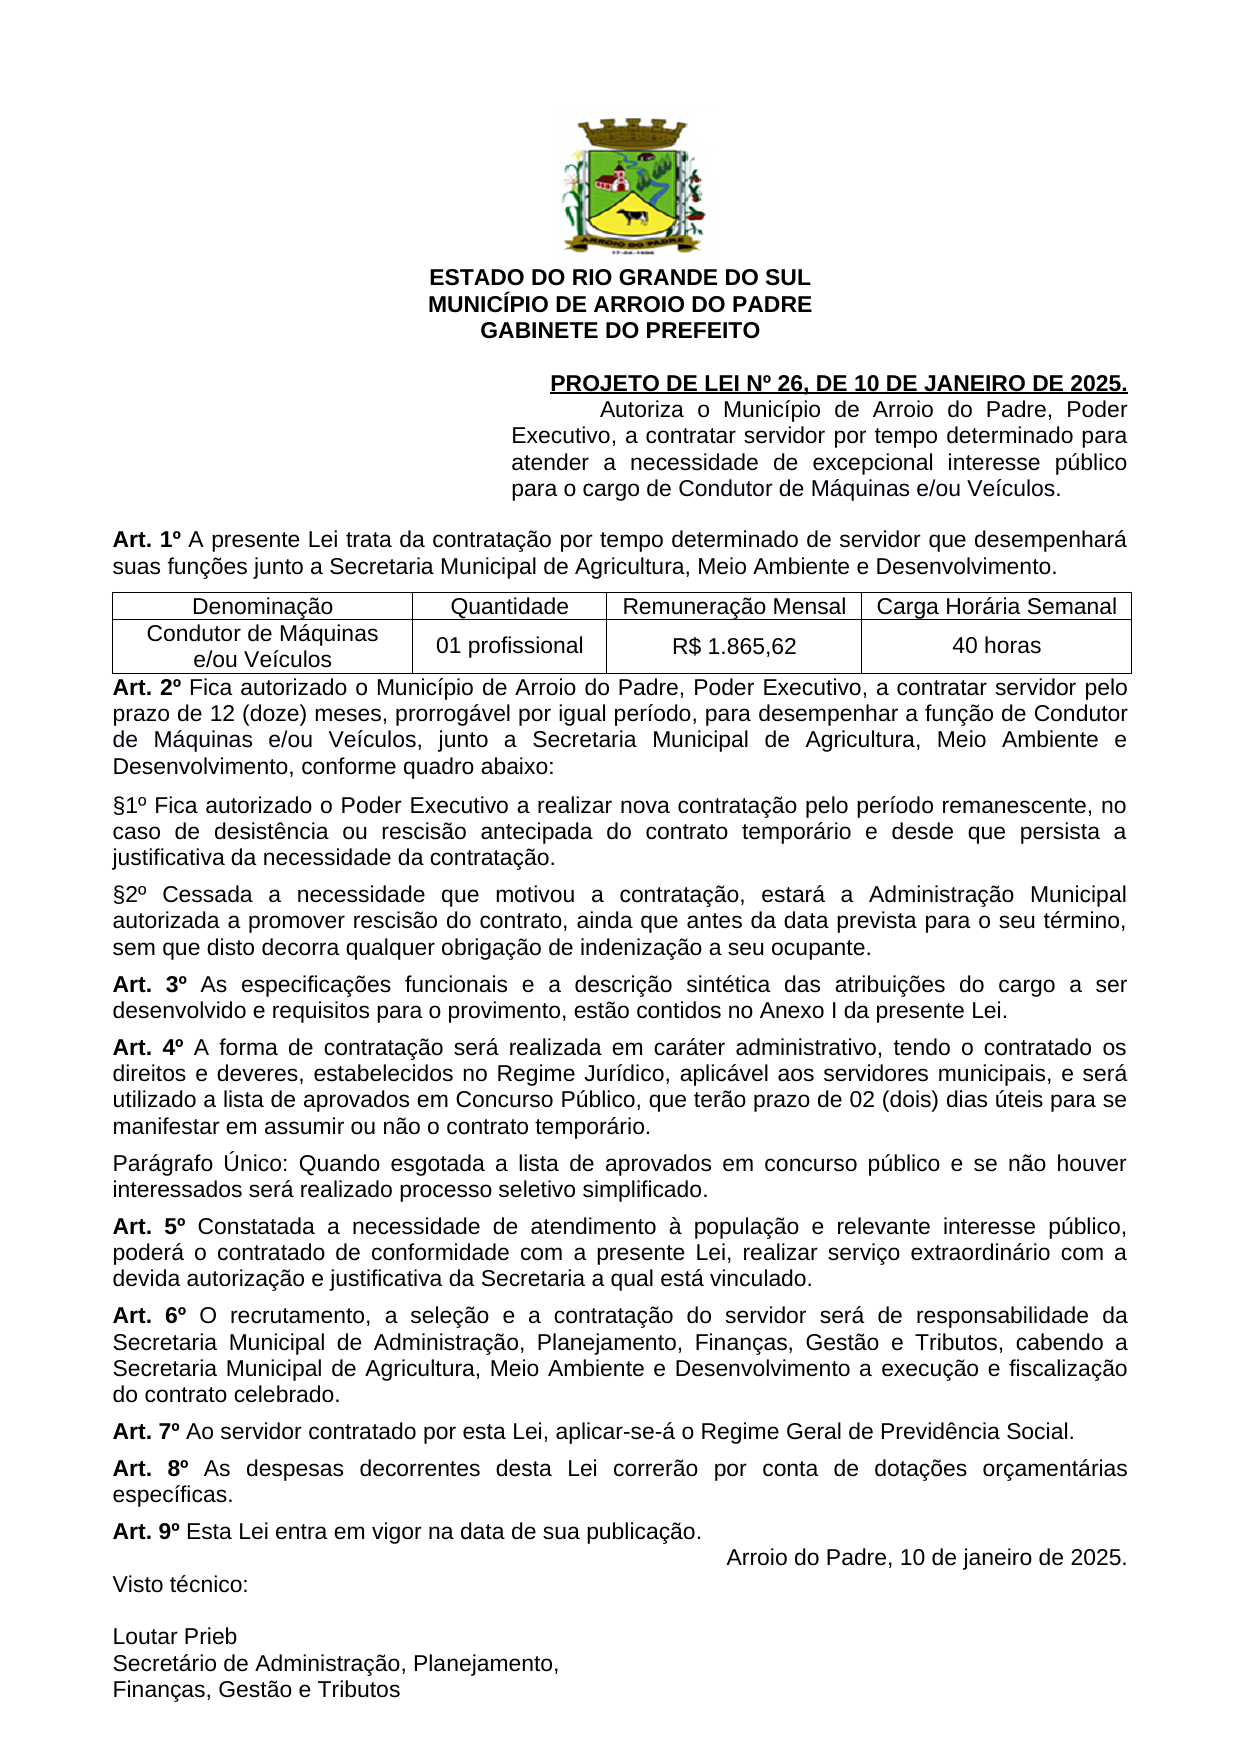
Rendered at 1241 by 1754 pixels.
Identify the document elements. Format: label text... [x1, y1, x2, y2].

text Arroio do Padre, 10 de janeiro de 2025. [112, 1544, 1128, 1571]
text Parágrafo Único: Quando esgotada a lista de aprovados em concurso público e se não houver interessados será realizado processo seletivo simplificado. [112, 1149, 1128, 1202]
table_header Quantidade [413, 593, 606, 619]
text Autoriza o Município de Arroio do Padre, Poder Executivo, a contratar servidor por tempo determinado para atender a necessidade de excepcional interesse público para o cargo de Condutor de Máquinas e/ou Veículos. [511, 396, 1128, 501]
text Art. 1º A presente Lei trata da contratação por tempo determinado de servidor que desempenhará suas funções junto a Secretaria Municipal de Agricultura, Meio Ambiente e Desenvolvimento. [112, 526, 1128, 579]
text Secretário de Administração, Planejamento, [112, 1650, 1128, 1676]
text Loutar Prieb [112, 1623, 1128, 1650]
text Art. 7º Ao servidor contratado por esta Lei, aplicar-se-á o Regime Geral de Previdência Social. [112, 1418, 1128, 1444]
text Art. 5º Constatada a necessidade de atendimento à população e relevante interesse público, poderá o contratado de conformidade com a presente Lei, realizar serviço extraordinário com a devida autorização e justificativa da Secretaria a qual está vinculado. [112, 1213, 1128, 1292]
text Art. 6º O recrutamento, a seleção e a contratação do servidor será de responsabilidade da Secretaria Municipal de Administração, Planejamento, Finanças, Gestão e Tributos, cabendo a Secretaria Municipal de Agricultura, Meio Ambiente e Desenvolvimento a execução e fiscalização do contrato celebrado. [112, 1302, 1128, 1408]
table_header Denominação [113, 593, 412, 619]
text §1º Fica autorizado o Poder Executivo a realizar nova contratação pelo período remanescente, no caso de desistência ou rescisão antecipada do contrato temporário e desde que persista a justificativa da necessidade da contratação. [112, 792, 1128, 871]
table_cell 01 profissional [413, 620, 606, 673]
text ESTADO DO RIO GRANDE DO SUL [112, 264, 1128, 291]
table_cell Condutor de Máquinas e/ou Veículos [113, 620, 412, 673]
text Art. 8º As despesas decorrentes desta Lei correrão por conta de dotações orçamentárias específicas. [112, 1455, 1128, 1507]
picture [555, 106, 714, 258]
text Art. 2º Fica autorizado o Município de Arroio do Padre, Poder Executivo, a contratar servidor pelo prazo de 12 (doze) meses, prorrogável por igual período, para desempenhar a função de Condutor de Máquinas e/ou Veículos, junto a Secretaria Municipal de Agricultura, Meio Ambiente e Desenvolvimento, conforme quadro abaixo: [112, 674, 1128, 779]
table_cell 40 horas [862, 620, 1131, 673]
table_cell R$ 1.865,62 [607, 620, 861, 673]
text Art. 9º Esta Lei entra em vigor na data de sua publicação. [112, 1518, 1128, 1544]
text PROJETO DE LEI Nº 26, DE 10 DE JANEIRO DE 2025. [112, 369, 1128, 396]
table_header Remuneração Mensal [607, 593, 861, 619]
text MUNICÍPIO DE ARROIO DO PADRE [112, 291, 1128, 317]
text Art. 3º As especificações funcionais e a descrição sintética das atribuições do cargo a ser desenvolvido e requisitos para o provimento, estão contidos no Anexo I da presente Lei. [112, 971, 1128, 1023]
text Visto técnico: [112, 1571, 1128, 1597]
text GABINETE DO PREFEITO [112, 317, 1128, 343]
text Art. 4º A forma de contratação será realizada em caráter administrativo, tendo o contratado os direitos e deveres, estabelecidos no Regime Jurídico, aplicável aos servidores municipais, e será utilizado a lista de aprovados em Concurso Público, que terão prazo de 02 (dois) dias úteis para se manifestar em assumir ou não o contrato temporário. [112, 1034, 1128, 1139]
text §2º Cessada a necessidade que motivou a contratação, estará a Administração Municipal autorizada a promover rescisão do contrato, ainda que antes da data prevista para o seu término, sem que disto decorra qualquer obrigação de indenização a seu ocupante. [112, 881, 1128, 960]
table_header Carga Horária Semanal [862, 593, 1131, 619]
text Finanças, Gestão e Tributos [112, 1676, 1128, 1702]
